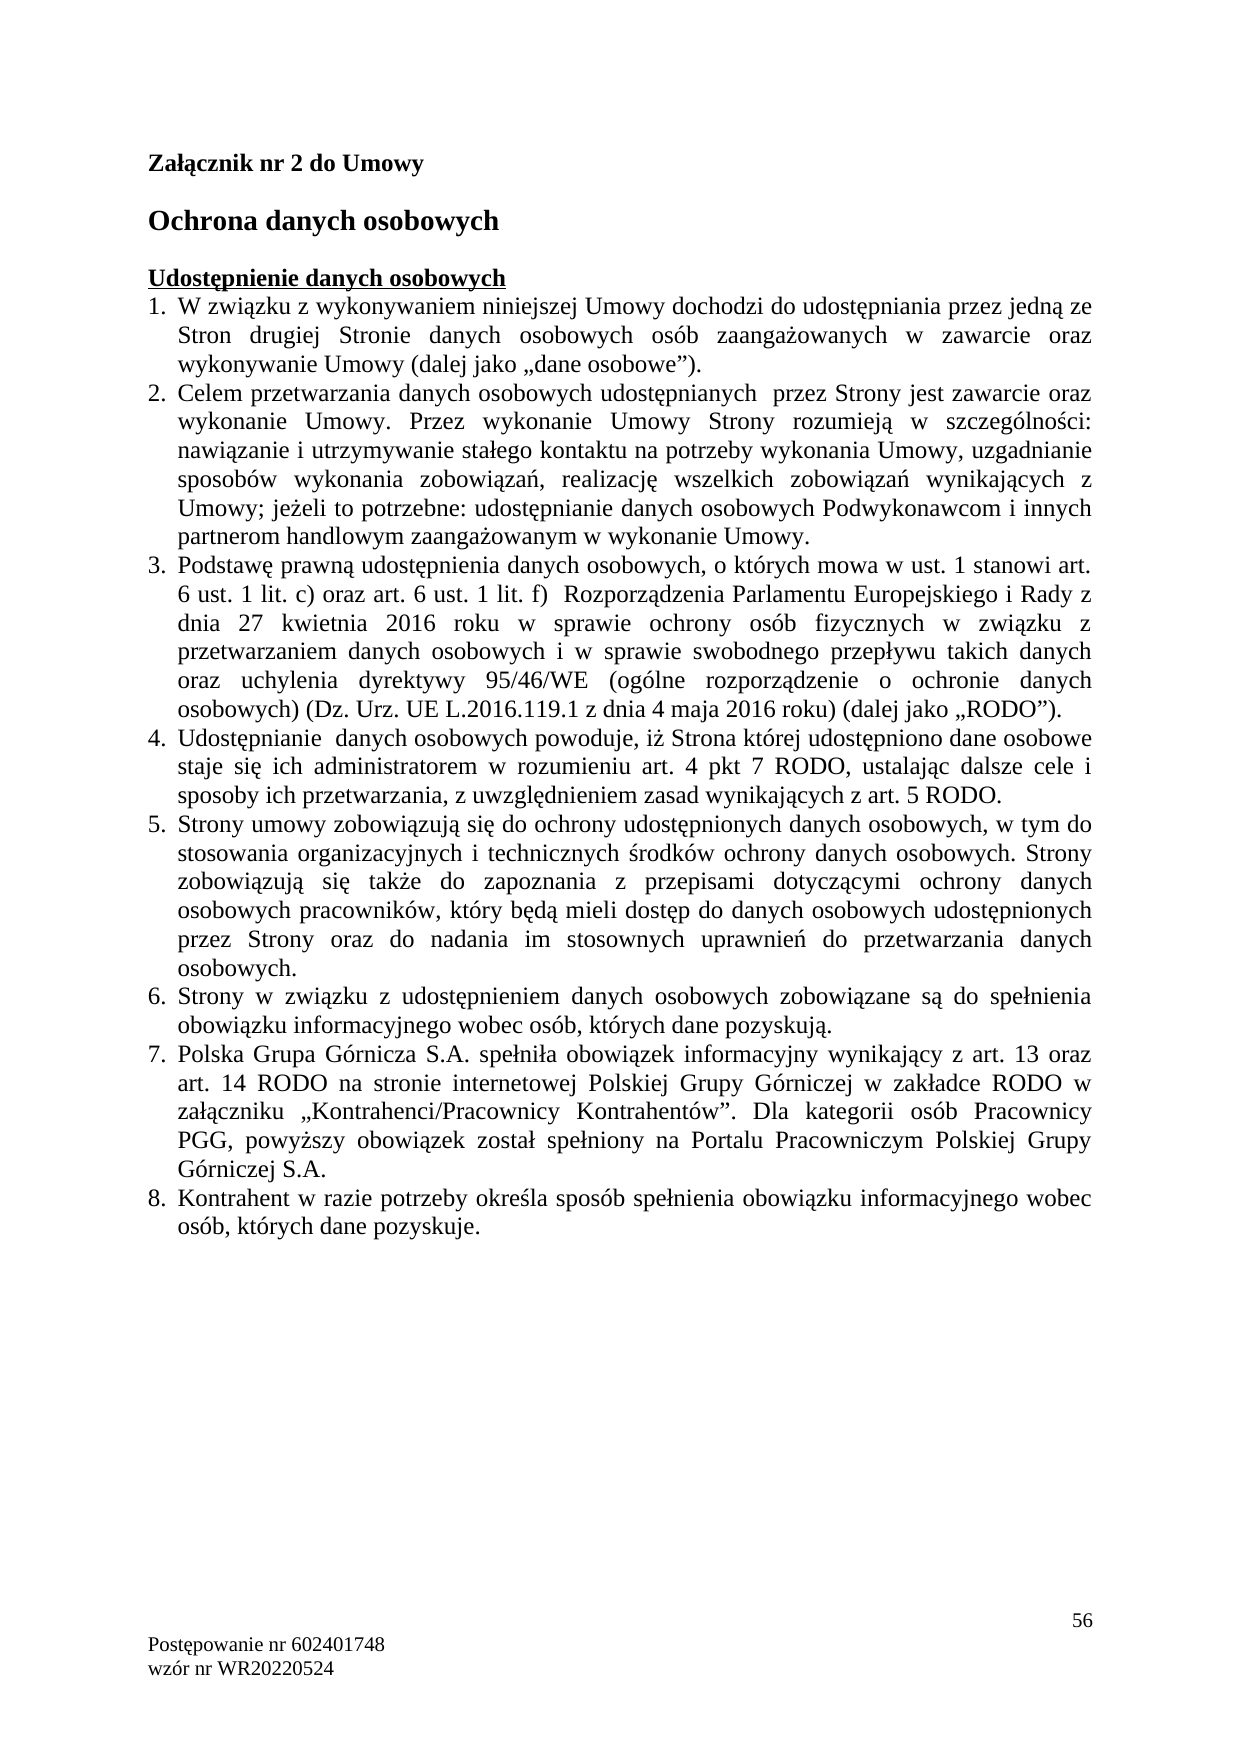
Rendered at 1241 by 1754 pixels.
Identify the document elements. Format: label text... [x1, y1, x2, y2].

list Podstawę prawną udostępnienia danych osobowych, o których mowa w ust. 1 stanowi art. 6 ust. 1 lit. c) oraz art. 6 ust. 1 lit. f) Rozporządzenia Parlamentu Europejskiego i Rady z dnia 27 kwietnia 2016 roku w sprawie ochrony osób fizycznych w związku z przetwarzaniem danych osobowych i w sprawie swobodnego przepływu takich danych oraz uchylenia dyrektywy 95/46/WE (ogólne rozporządzenie o ochronie danych osobowych) (Dz. Urz. UE L.2016.119.1 z dnia 4 maja 2016 roku) (dalej jako „RODO”). [148, 550, 1093, 723]
list Strony umowy zobowiązują się do ochrony udostępnionych danych osobowych, w tym do stosowania organizacyjnych i technicznych środków ochrony danych osobowych. Strony zobowiązują się także do zapoznania z przepisami dotyczącymi ochrony danych osobowych pracowników, który będą mieli dostęp do danych osobowych udostępnionych przez Strony oraz do nadania im stosownych uprawnień do przetwarzania danych osobowych. [148, 809, 1093, 981]
text Załącznik nr 2 do Umowy – Ochrona danych osobowych [148, 148, 1093, 176]
list W związku z wykonywaniem niniejszej Umowy dochodzi do udostępniania przez jedną ze Stron drugiej Stronie danych osobowych osób zaangażowanych w zawarcie oraz wykonywanie Umowy (dalej jako „dane osobowe”). [148, 291, 1093, 378]
list Udostępnianie danych osobowych powoduje, iż Strona której udostępniono dane osobowe staje się ich administratorem w rozumieniu art. 4 pkt 7 RODO, ustalając dalsze cele i sposoby ich przetwarzania, z uwzględnieniem zasad wynikających z art. 5 RODO. [148, 723, 1093, 809]
list Polska Grupa Górnicza S.A. spełniła obowiązek informacyjny wynikający z art. 13 oraz art. 14 RODO na stronie internetowej Polskiej Grupy Górniczej w zakładce RODO w załączniku „Kontrahenci/Pracownicy Kontrahentów”. Dla kategorii osób Pracownicy PGG, powyższy obowiązek został spełniony na Portalu Pracowniczym Polskiej Grupy Górniczej S.A. [148, 1039, 1093, 1183]
list Kontrahent w razie potrzeby określa sposób spełnienia obowiązku informacyjnego wobec osób, których dane pozyskuje. [148, 1183, 1093, 1240]
text Ochrona danych osobowych [148, 203, 1093, 236]
text Udostępnienie danych osobowych [148, 263, 1093, 291]
list Celem przetwarzania danych osobowych udostępnianych przez Strony jest zawarcie oraz wykonanie Umowy. Przez wykonanie Umowy Strony rozumieją w szczególności: nawiązanie i utrzymywanie stałego kontaktu na potrzeby wykonania Umowy, uzgadnianie sposobów wykonania zobowiązań, realizację wszelkich zobowiązań wynikających z Umowy; jeżeli to potrzebne: udostępnianie danych osobowych Podwykonawcom i innych partnerom handlowym zaangażowanym w wykonanie Umowy. [148, 378, 1093, 550]
list Strony w związku z udostępnieniem danych osobowych zobowiązane są do spełnienia obowiązku informacyjnego wobec osób, których dane pozyskują. [148, 981, 1093, 1039]
